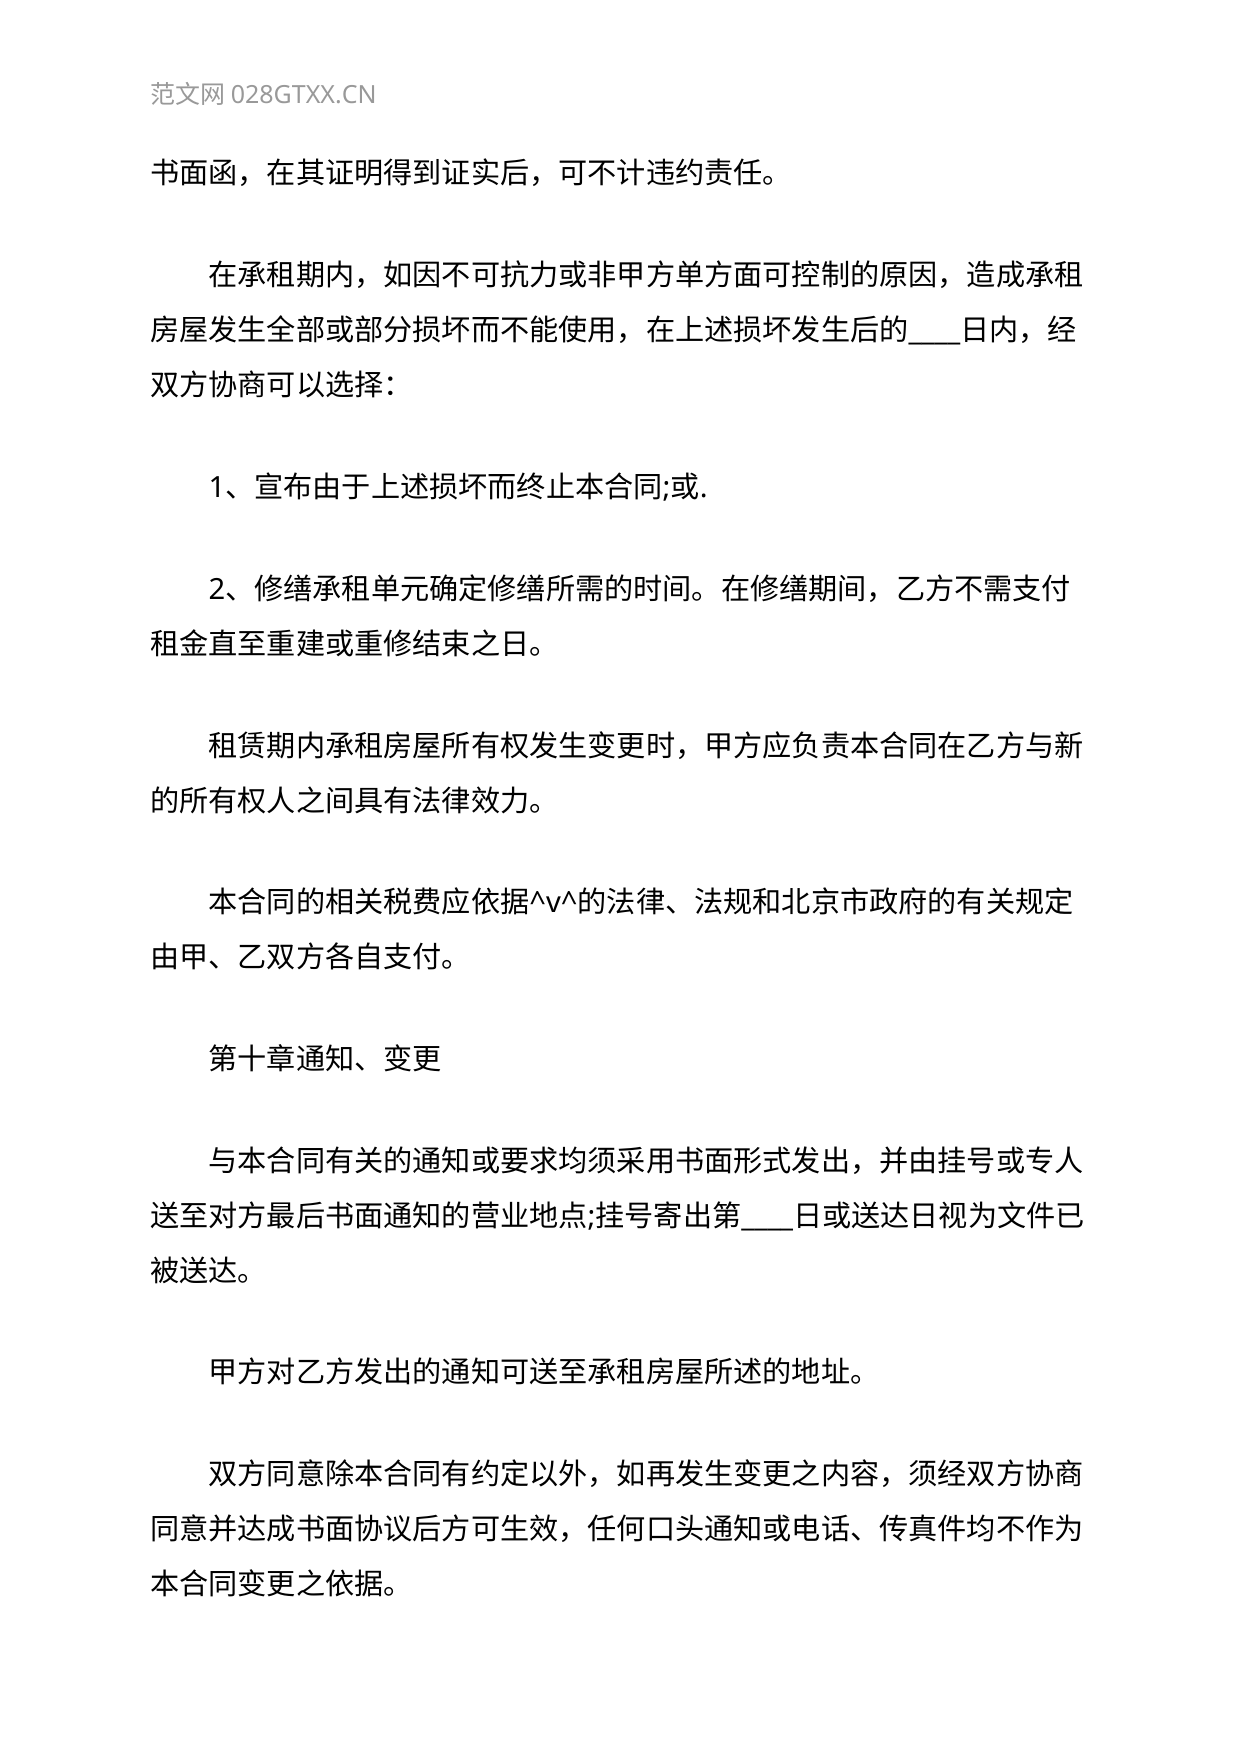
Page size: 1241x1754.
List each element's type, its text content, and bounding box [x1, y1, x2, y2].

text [150, 150, 1090, 192]
text 本合同的相关税费应依据^v^的法律、法规和北京市政府的有关规定由甲、乙双方各自支付。 [150, 879, 1090, 976]
text 1、宣布由于上述损坏而终止本合同;或. [150, 463, 1090, 506]
text 第十章通知、变更 [150, 1036, 1090, 1078]
text 在承租期内，如因不可抗力或非甲方单方面可控制的原因，造成承租房屋发生全部或部分损坏而不能使用，在上述损坏发生后的____日内，经双方协商可以选择： [150, 252, 1090, 404]
text 租赁期内承租房屋所有权发生变更时，甲方应负责本合同在乙方与新的所有权人之间具有法律效力。 [150, 722, 1090, 819]
text 双方同意除本合同有约定以外，如再发生变更之内容，须经双方协商同意并达成书面协议后方可生效，任何口头通知或电话、传真件均不作为本合同变更之依据。 [150, 1451, 1090, 1603]
text 2、修缮承租单元确定修缮所需的时间。在修缮期间，乙方不需支付租金直至重建或重修结束之日。 [150, 565, 1090, 663]
text 与本合同有关的通知或要求均须采用书面形式发出，并由挂号或专人送至对方最后书面通知的营业地点;挂号寄出第____日或送达日视为文件已被送达。 [150, 1137, 1090, 1289]
text 甲方对乙方发出的通知可送至承租房屋所述的地址。 [150, 1349, 1090, 1391]
